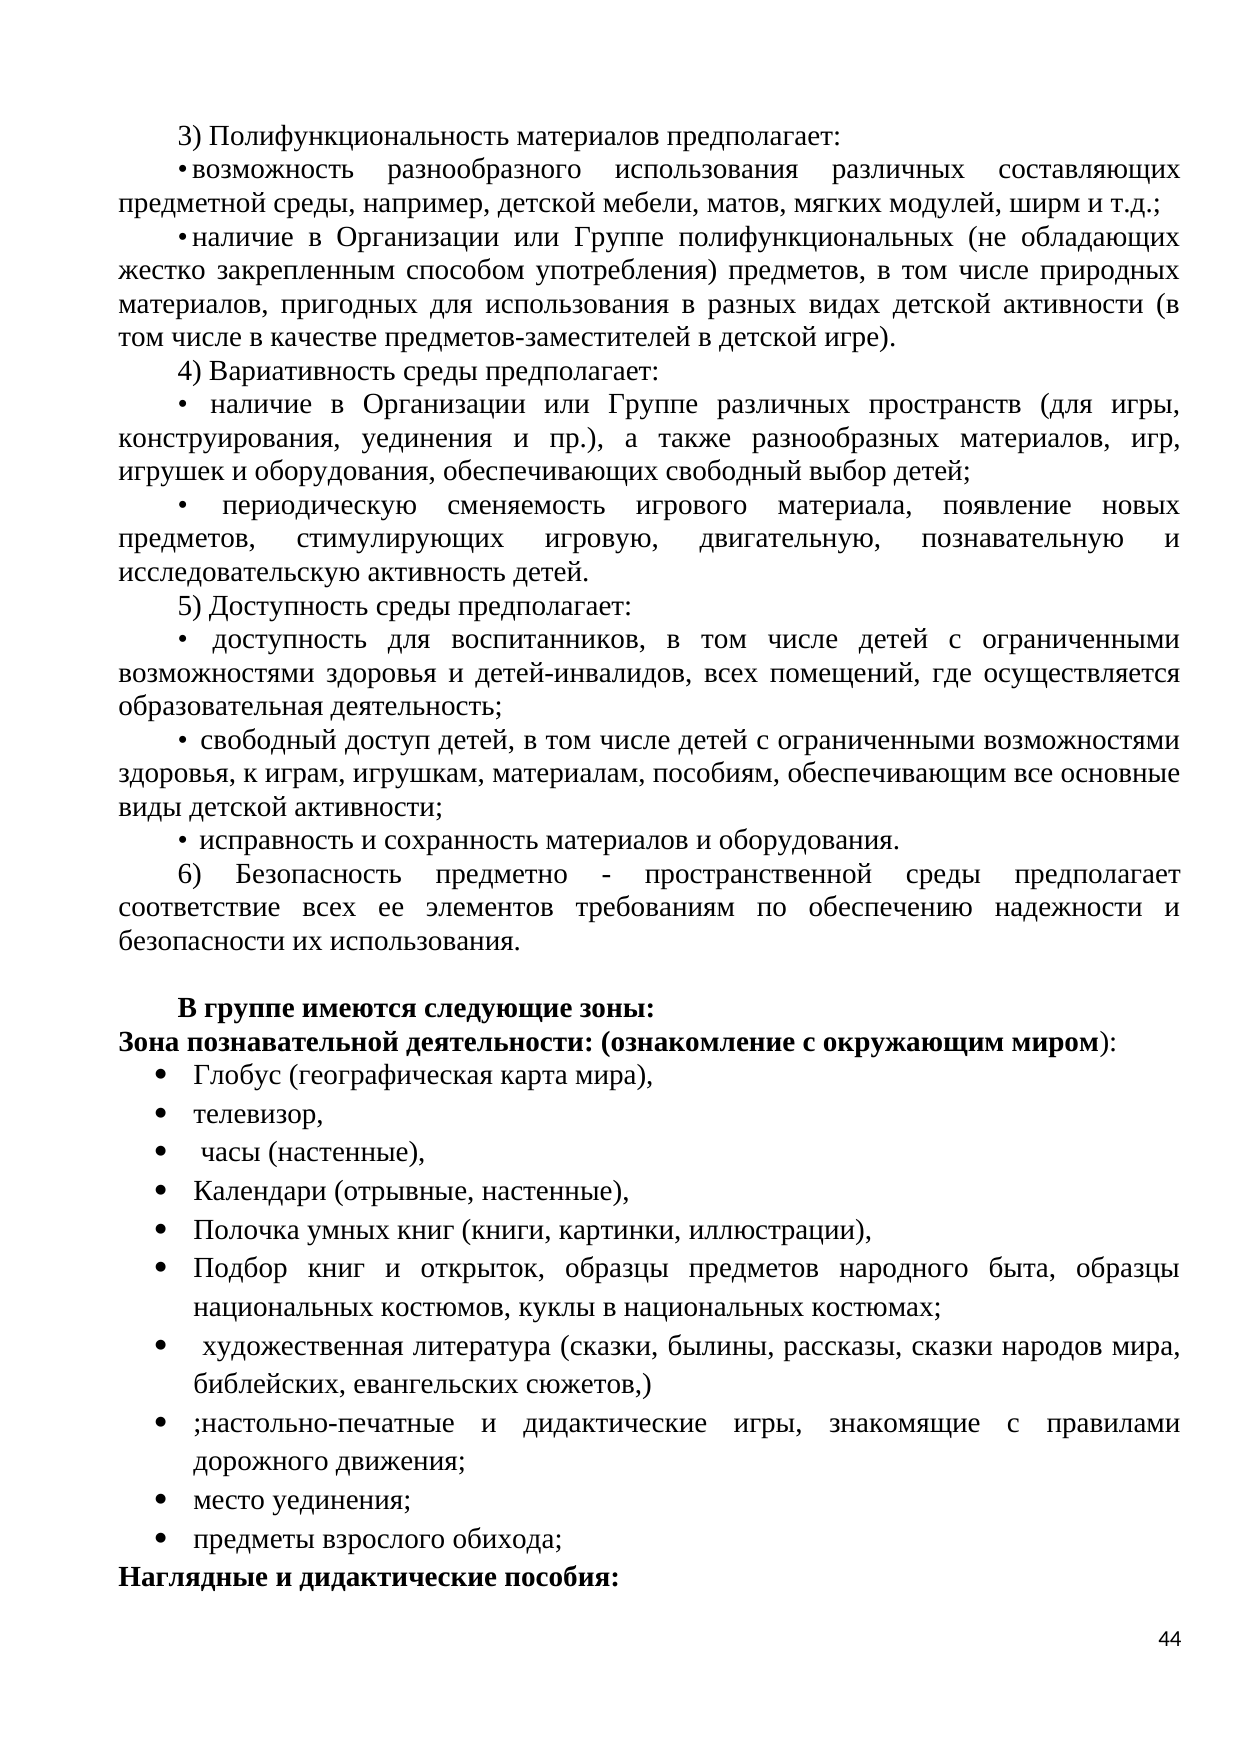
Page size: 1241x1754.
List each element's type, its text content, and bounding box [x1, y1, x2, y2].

list художественная литература (сказки, былины, рассказы, сказки народов мира, библейских, евангельских сюжетов,) [156, 1328, 1181, 1400]
text • периодическую сменяемость игрового материала, появление новых предметов, стимулирующих игровую, двигательную, познавательную и исследовательскую активность детей. [118, 487, 1181, 588]
text 6) Безопасность предметно - пространственной среды предполагает соответствие всех ее элементов требованиям по обеспечению надежности и безопасности их использования. [118, 856, 1181, 957]
text Наглядные и дидактические пособия: [118, 1559, 1181, 1593]
list телевизор, [156, 1096, 1181, 1129]
text • свободный доступ детей, в том числе детей с ограниченными возможностями здоровья, к играм, игрушкам, материалам, пособиям, обеспечивающим все основные виды детской активности; [118, 722, 1181, 822]
list часы (настенные), [156, 1134, 1181, 1168]
list Глобус (географическая карта мира), [156, 1057, 1181, 1091]
text 5) Доступность среды предполагает: [118, 588, 1181, 621]
text • исправность и сохранность материалов и оборудования. [118, 822, 1181, 856]
text 3) Полифункциональность материалов предполагает: [118, 118, 1181, 152]
text • наличие в Организации или Группе полифункциональных (не обладающих жестко закрепленным способом употребления) предметов, в том числе природных материалов, пригодных для использования в разных видах детской активности (в том числе в качестве предметов-заместителей в детской игре). [118, 219, 1181, 353]
list Полочка умных книг (книги, картинки, иллюстрации), [156, 1212, 1181, 1246]
text Зона познавательной деятельности: (ознакомление с окружающим миром): [118, 1024, 1181, 1057]
list предметы взрослого обихода; [156, 1521, 1181, 1554]
text • наличие в Организации или Группе различных пространств (для игры, конструирования, уединения и пр.), а также разнообразных материалов, игр, игрушек и оборудования, обеспечивающих свободный выбор детей; [118, 386, 1181, 487]
list ;настольно-печатные и дидактические игры, знакомящие с правилами дорожного движения; [156, 1405, 1181, 1477]
text • возможность разнообразного использования различных составляющих предметной среды, например, детской мебели, матов, мягких модулей, ширм и т.д.; [118, 152, 1181, 219]
text • доступность для воспитанников, в том числе детей с ограниченными возможностями здоровья и детей-инвалидов, всех помещений, где осуществляется образовательная деятельность; [118, 621, 1181, 722]
list Календари (отрывные, настенные), [156, 1173, 1181, 1207]
text В группе имеются следующие зоны: [118, 990, 1181, 1024]
text 4) Вариативность среды предполагает: [118, 353, 1181, 386]
list место уединения; [156, 1482, 1181, 1516]
list Подбор книг и открыток, образцы предметов народного быта, образцы национальных костюмов, куклы в национальных костюмах; [156, 1251, 1181, 1323]
